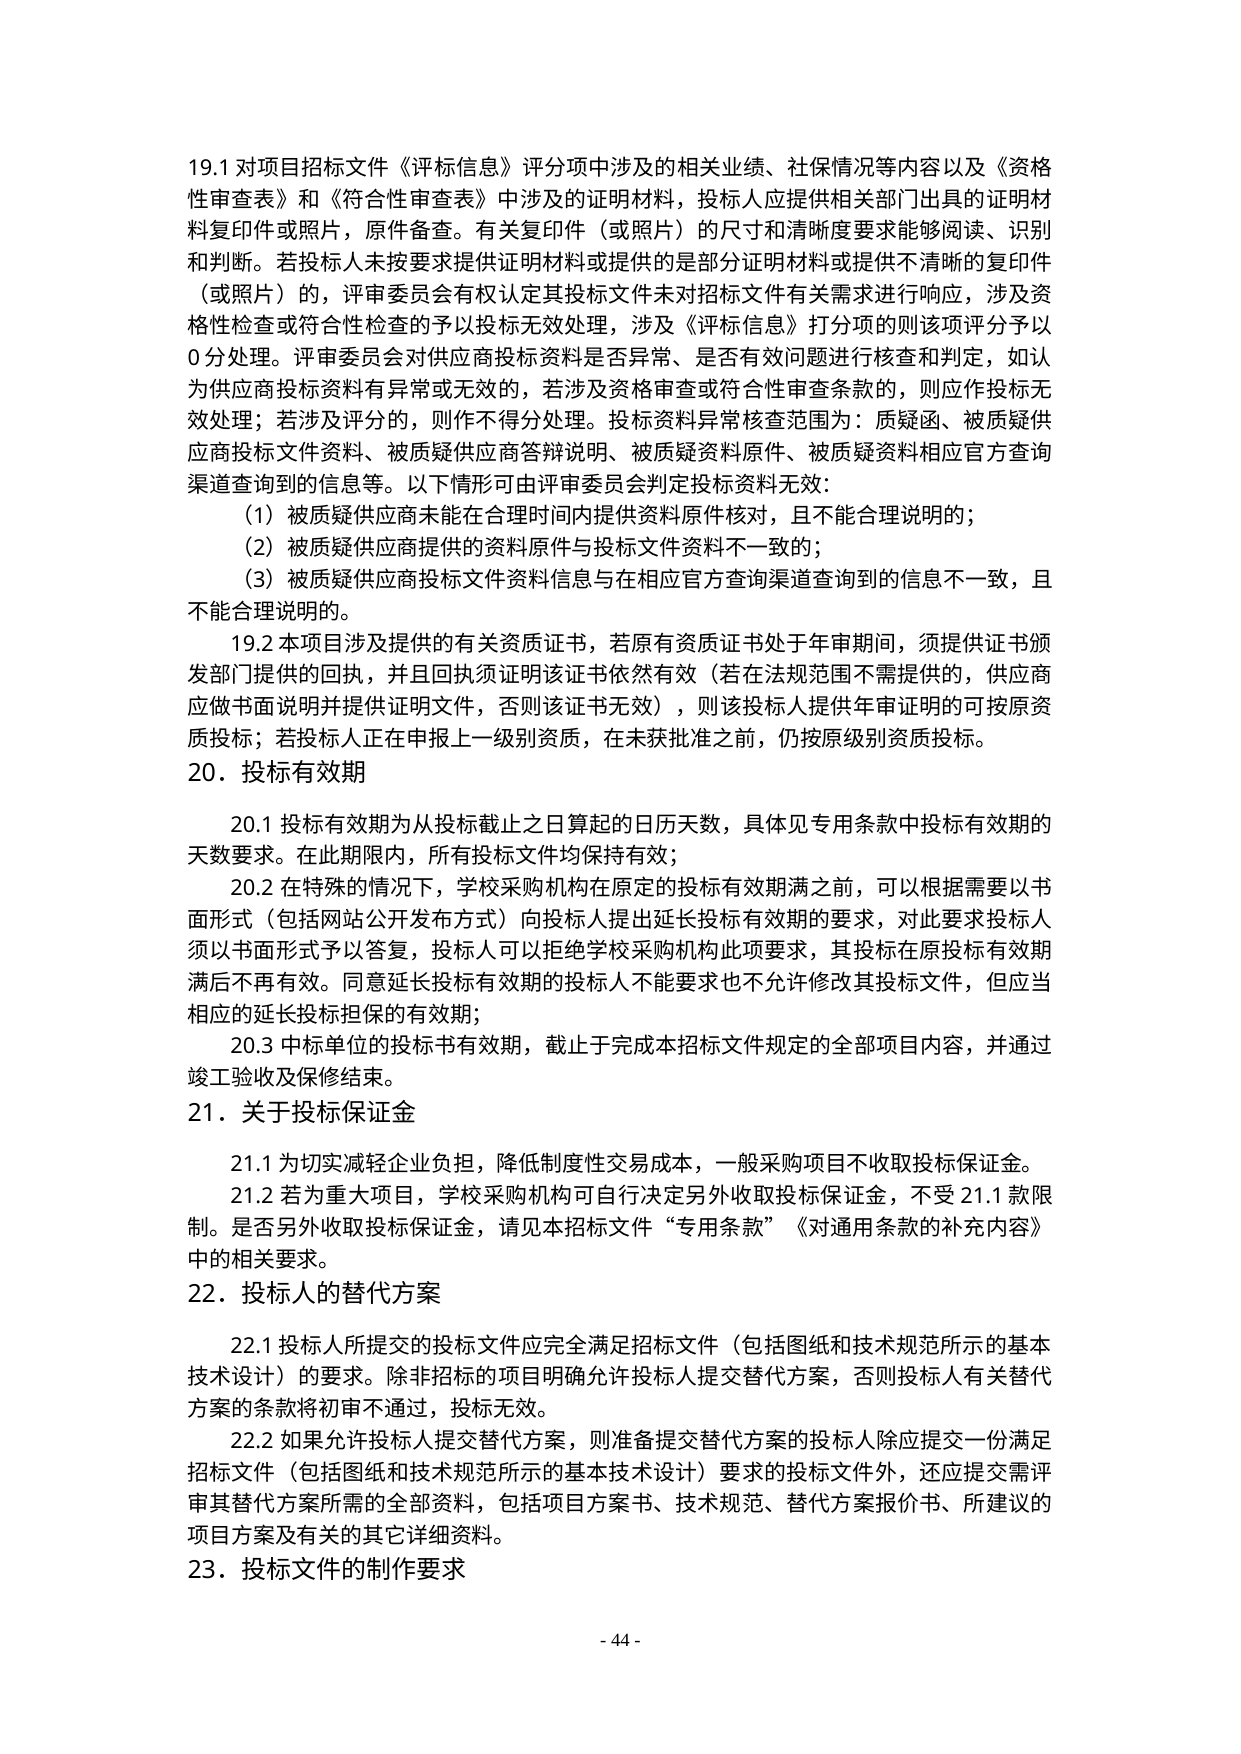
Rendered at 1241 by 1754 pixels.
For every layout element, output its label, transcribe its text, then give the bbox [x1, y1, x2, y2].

text （1）被质疑供应商未能在合理时间内提供资料原件核对，且不能合理说明的； [187, 498, 1053, 530]
text 19.2本项目涉及提供的有关资质证书，若原有资质证书处于年审期间，须提供证书颁发部门提供的回执，并且回执须证明该证书依然有效（若在法规范围不需提供的，供应商应做书面说明并提供证明文件，否则该证书无效），则该投标人提供年审证明的可按原资质投标；若投标人正在申报上一级别资质，在未获批准之前，仍按原级别资质投标。 [187, 626, 1053, 752]
text 22．投标人的替代方案 [187, 1273, 1053, 1309]
text 21.2 若为重大项目，学校采购机构可自行决定另外收取投标保证金，不受21.1款限制。是否另外收取投标保证金，请见本招标文件“专用条款”《对通用条款的补充内容》中的相关要求。 [187, 1178, 1053, 1273]
text 20.2 在特殊的情况下，学校采购机构在原定的投标有效期满之前，可以根据需要以书面形式（包括网站公开发布方式）向投标人提出延长投标有效期的要求，对此要求投标人须以书面形式予以答复，投标人可以拒绝学校采购机构此项要求，其投标在原投标有效期满后不再有效。同意延长投标有效期的投标人不能要求也不允许修改其投标文件，但应当相应的延长投标担保的有效期； [187, 870, 1053, 1028]
text 21．关于投标保证金 [187, 1092, 1053, 1128]
text 21.1为切实减轻企业负担，降低制度性交易成本，一般采购项目不收取投标保证金。 [187, 1146, 1053, 1178]
text 22.2 如果允许投标人提交替代方案，则准备提交替代方案的投标人除应提交一份满足招标文件（包括图纸和技术规范所示的基本技术设计）要求的投标文件外，还应提交需评审其替代方案所需的全部资料，包括项目方案书、技术规范、替代方案报价书、所建议的项目方案及有关的其它详细资料。 [187, 1423, 1053, 1549]
text 20．投标有效期 [187, 752, 1053, 788]
text 20.3 中标单位的投标书有效期，截止于完成本招标文件规定的全部项目内容，并通过竣工验收及保修结束。 [187, 1028, 1053, 1092]
text 22.1投标人所提交的投标文件应完全满足招标文件（包括图纸和技术规范所示的基本技术设计）的要求。除非招标的项目明确允许投标人提交替代方案，否则投标人有关替代方案的条款将初审不通过，投标无效。 [187, 1328, 1053, 1423]
text （3）被质疑供应商投标文件资料信息与在相应官方查询渠道查询到的信息不一致，且不能合理说明的。 [187, 562, 1053, 626]
text 23．投标文件的制作要求 [187, 1549, 1053, 1586]
text （2）被质疑供应商提供的资料原件与投标文件资料不一致的； [187, 530, 1053, 562]
text 19.1对项目招标文件《评标信息》评分项中涉及的相关业绩、社保情况等内容以及《资格性审查表》和《符合性审查表》中涉及的证明材料，投标人应提供相关部门出具的证明材料复印件或照片，原件备查。有关复印件（或照片）的尺寸和清晰度要求能够阅读、识别和判断。若投标人未按要求提供证明材料或提供的是部分证明材料或提供不清晰的复印件（或照片）的，评审委员会有权认定其投标文件未对招标文件有关需求进行响应，涉及资格性检查或符合性检查的予以投标无效处理，涉及《评标信息》打分项的则该项评分予以0分处理。评审委员会对供应商投标资料是否异常、是否有效问题进行核查和判定，如认为供应商投标资料有异常或无效的，若涉及资格审查或符合性审查条款的，则应作投标无效处理；若涉及评分的，则作不得分处理。投标资料异常核查范围为：质疑函、被质疑供应商投标文件资料、被质疑供应商答辩说明、被质疑资料原件、被质疑资料相应官方查询渠道查询到的信息等。以下情形可由评审委员会判定投标资料无效： [187, 150, 1053, 498]
text 20.1 投标有效期为从投标截止之日算起的日历天数，具体见专用条款中投标有效期的天数要求。在此期限内，所有投标文件均保持有效； [187, 807, 1053, 870]
